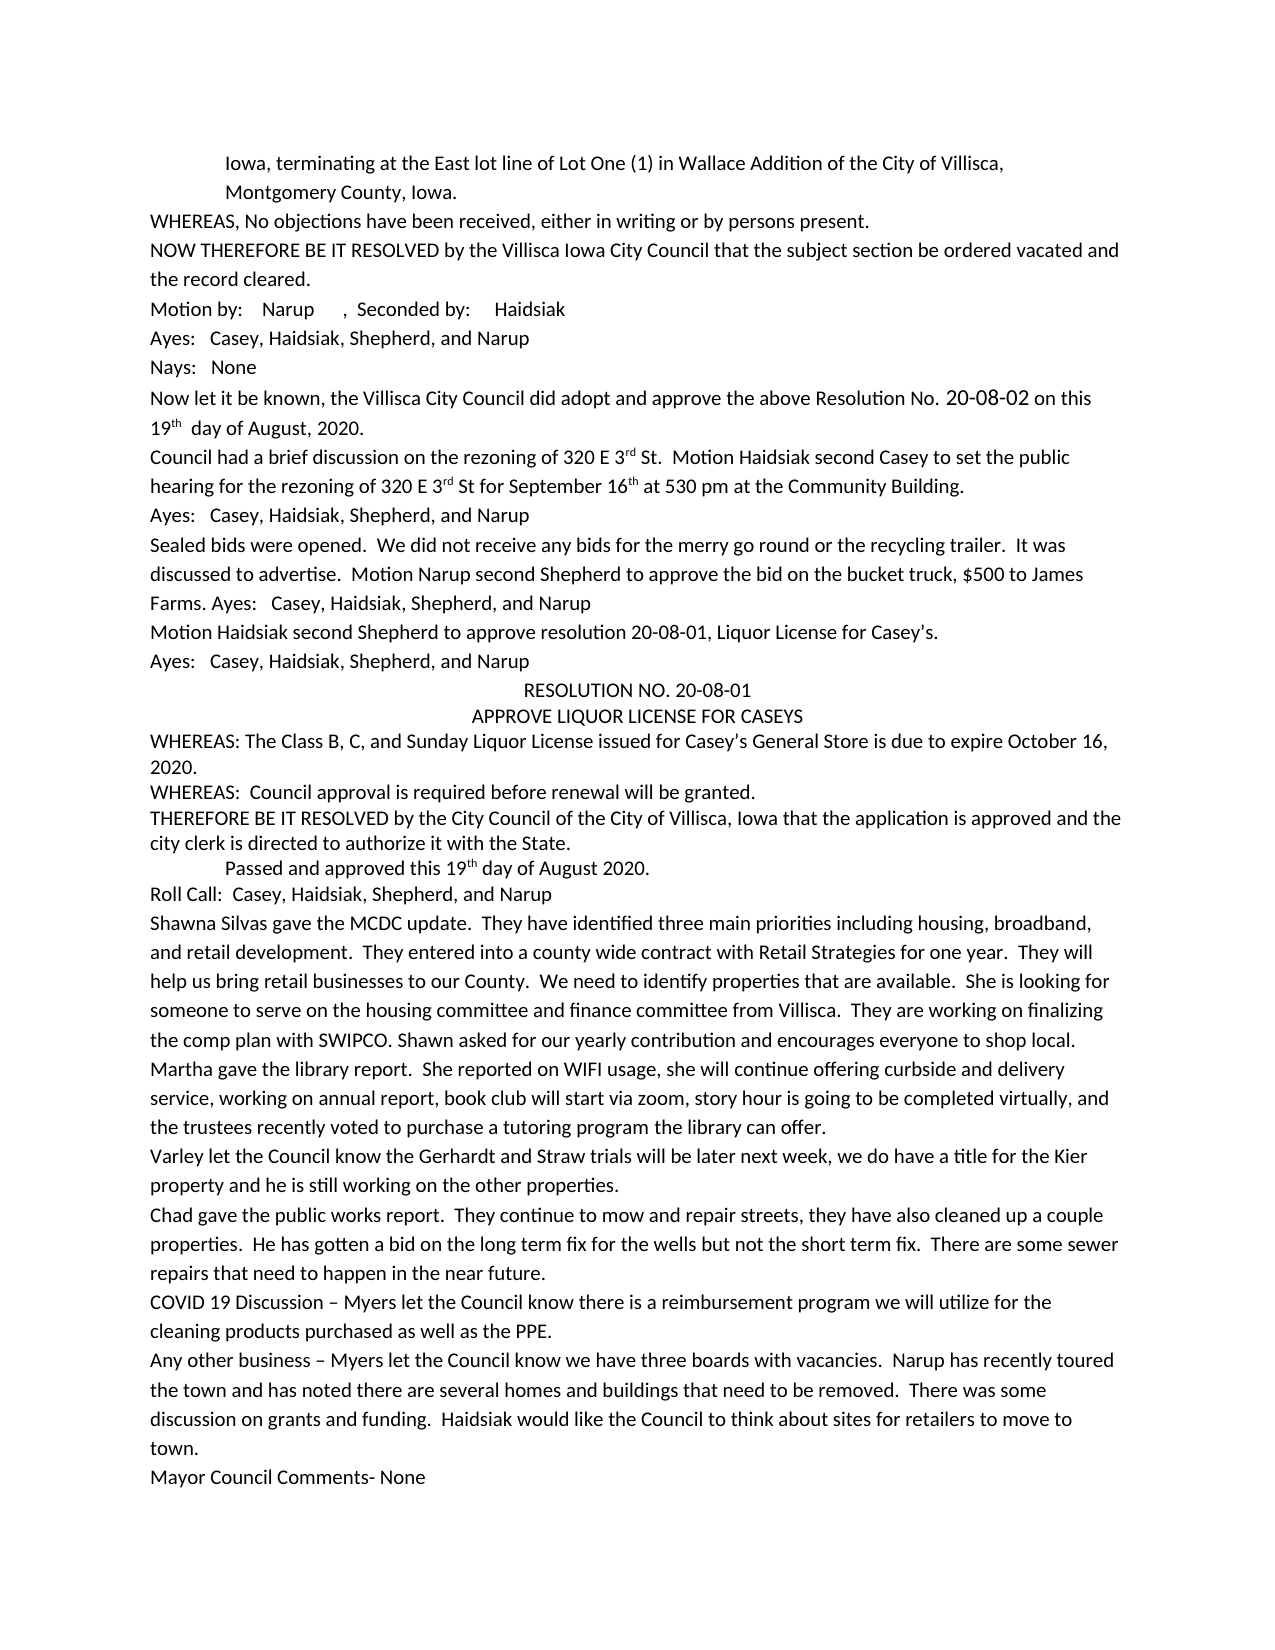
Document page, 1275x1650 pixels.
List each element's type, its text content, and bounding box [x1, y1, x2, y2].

text WHEREAS: Council approval is required before renewal will be granted. [150, 779, 1125, 805]
text Ayes: [150, 648, 1125, 674]
text RESOLUTION NO. 20-08-01 [150, 678, 1125, 703]
text Martha gave the library report. She reported on WIFI usage, she will continue offering curbside and delivery service, working on annual report, book club will start via zoom, story hour is going to be completed virtually, and the trustees recently voted to purchase a tutoring program the library can offer. [150, 1056, 1125, 1140]
text THEREFORE BE IT RESOLVED by the City Council of the City of Villisca, Iowa that the application is approved and the city clerk is directed to authorize it with the State. [150, 805, 1125, 856]
text COVID 19 Discussion – Myers let the Council know there is a reimbursement program we will utilize for the cleaning products purchased as well as the PPE. [150, 1289, 1125, 1344]
text Varley let the Council know the Gerhardt and Straw trials will be later next week, we do have a title for the Kier property and he is still working on the other properties. [150, 1143, 1125, 1198]
text Roll Call: [150, 881, 1125, 906]
text Motion Haidsiak second Shepherd to approve resolution 20-08-01, Liquor License for Casey’s. [150, 619, 1125, 645]
text Any other business – Myers let the Council know we have three boards with vacancies. Narup has recently toured the town and has noted there are several homes and buildings that need to be removed. There was some discussion on grants and funding. Haidsiak would like the Council to think about sites for retailers to move to town. [150, 1348, 1125, 1461]
text NOW THEREFORE BE IT RESOLVED by the Villisca Iowa City Council that the subject section be ordered vacated and the record cleared. [150, 237, 1125, 292]
text Ayes: [150, 503, 1125, 528]
text Motion by: , Seconded by: [150, 296, 1125, 321]
text WHEREAS, No objections have been received, either in writing or by persons present. [150, 208, 1125, 234]
text Nays: [150, 354, 1125, 379]
text Mayor Council Comments- None [150, 1464, 1125, 1490]
text Chad gave the public works report. They continue to mow and repair streets, they have also cleaned up a couple properties. He has gotten a bid on the long term fix for the wells but not the short term fix. There are some sewer repairs that need to happen in the near future. [150, 1202, 1125, 1286]
text APPROVE LIQUOR LICENSE FOR CASEYS [150, 703, 1125, 728]
text Shawna Silvas gave the MCDC update. They have identified three main priorities including housing, broadband, and retail development. They entered into a county wide contract with Retail Strategies for one year. They will help us bring retail businesses to our County. We need to identify properties that are available. She is looking for someone to serve on the housing committee and finance committee from Villisca. They are working on finalizing the comp plan with SWIPCO. Shawn asked for our yearly contribution and encourages everyone to shop local. [150, 910, 1125, 1052]
text Sealed bids were opened. We did not receive any bids for the merry go round or the recycling trailer. It was discussed to advertise. Motion Narup second Shepherd to approve the bid on the bucket truck, $500 to James Farms. Ayes: [150, 532, 1125, 616]
text WHEREAS: The Class B, C, and Sunday Liquor License issued for Casey’s General Store is due to expire October 16, 2020. [150, 728, 1125, 779]
text Now let it be known, the Villisca City Council did adopt and approve the above Resolution No. on this day of August, . [150, 383, 1125, 441]
text Council had a brief discussion on the rezoning of 320 E 3rd St. Motion Haidsiak second Casey to set the public hearing for the rezoning of 320 E 3rd St for September 16th at 530 pm at the Community Building. [150, 444, 1125, 499]
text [225, 150, 1050, 204]
text Ayes: [150, 325, 1125, 350]
text Passed and approved this 19th day of August 2020. [150, 856, 1125, 881]
